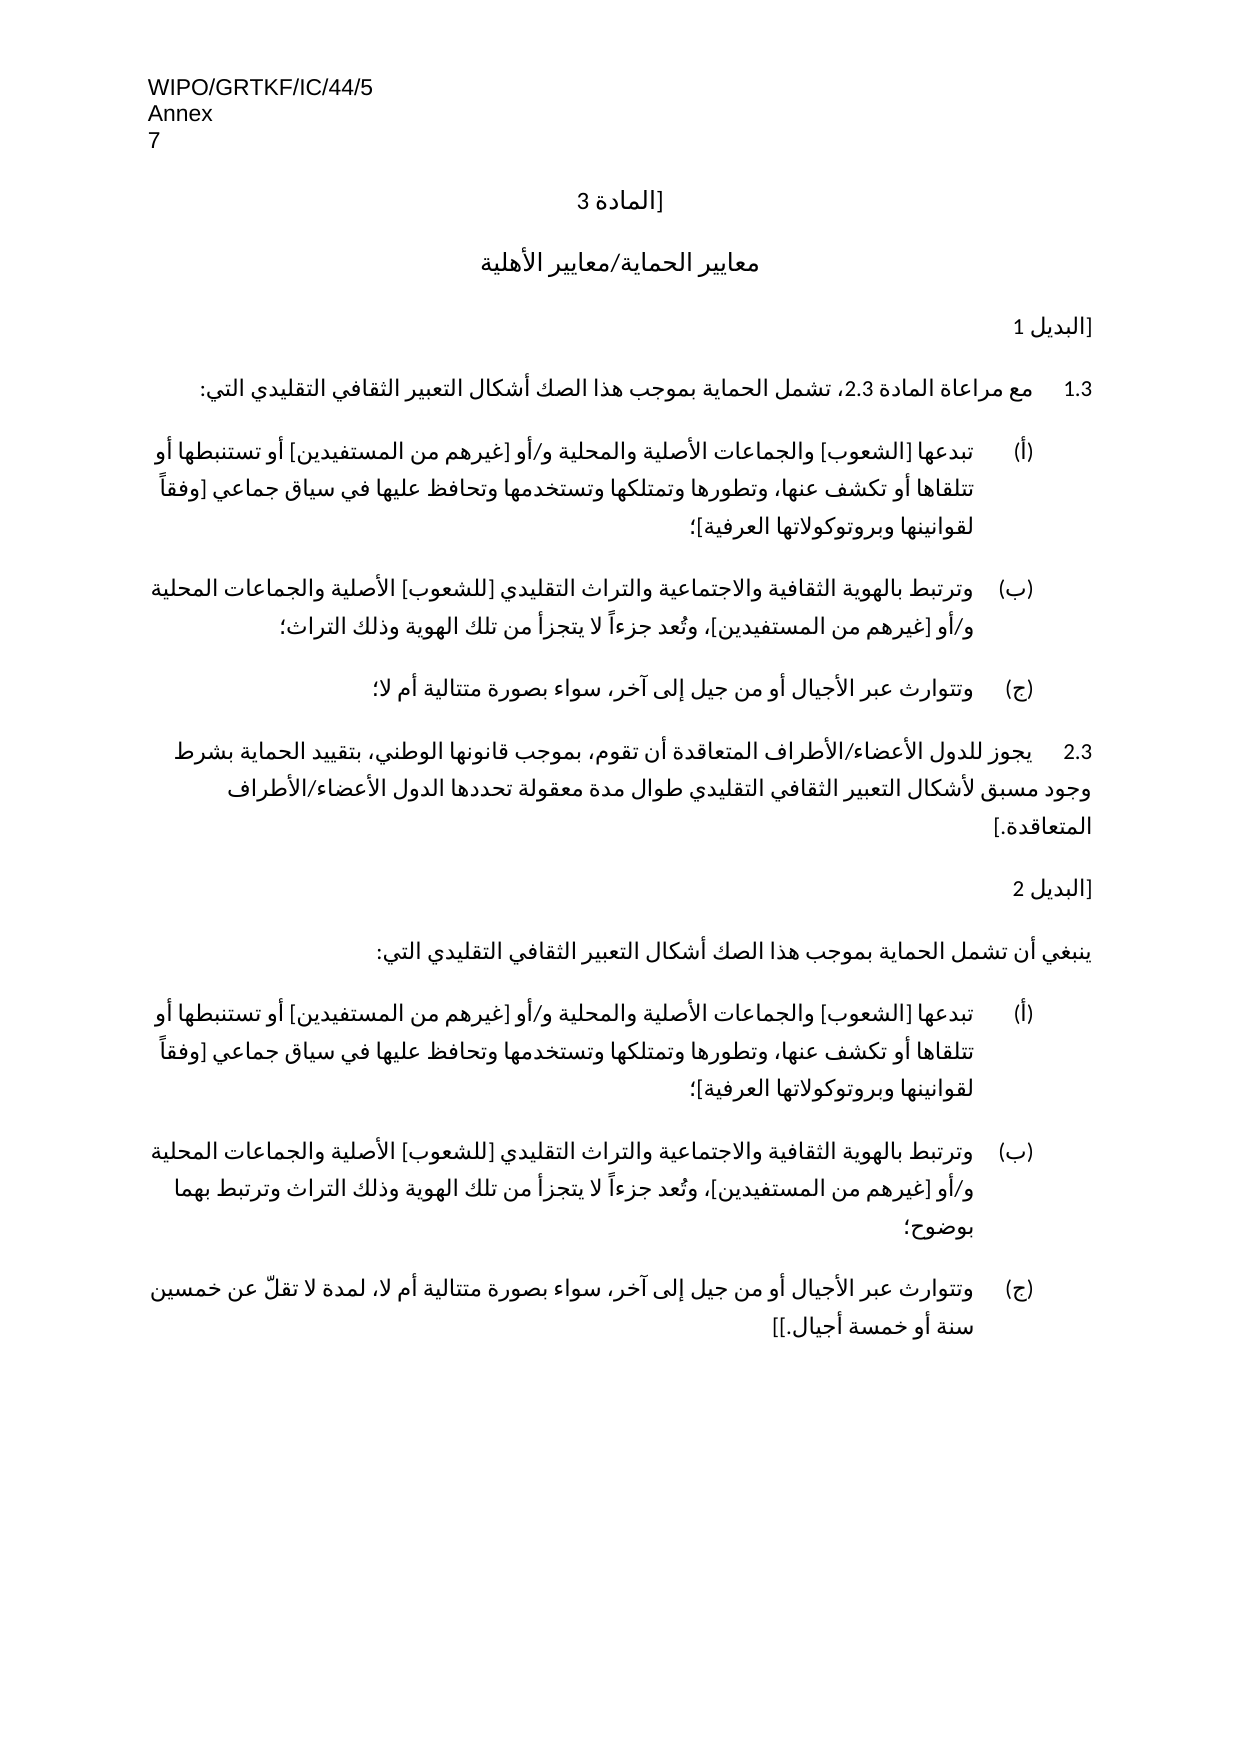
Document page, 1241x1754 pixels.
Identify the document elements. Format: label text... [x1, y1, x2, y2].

text 1.3 مع مراعاة المادة 2.3، تشمل الحماية بموجب هذا الصك أشكال التعبير الثقافي التقليدي التي: [148, 367, 1092, 404]
text معايير الحماية/معايير الأهلية [148, 242, 1092, 279]
text ينبغي أن تشمل الحماية بموجب هذا الصك أشكال التعبير الثقافي التقليدي التي: [148, 929, 1092, 967]
text (أ) تبدعها [الشعوب] والجماعات الأصلية والمحلية و/أو [غيرهم من المستفيدين] أو تستنبطها أو تتلقاها أو تكشف عنها، وتطورها وتمتلكها وتستخدمها وتحافظ عليها في سياق جماعي [وفقاً لقوانينها وبروتوكولاتها العرفية]؛ [148, 429, 1033, 542]
text (ب) وترتبط بالهوية الثقافية والاجتماعية والتراث التقليدي [للشعوب] الأصلية والجماعات المحلية و/أو [غيرهم من المستفيدين]، وتُعد جزءاً لا يتجزأ من تلك الهوية وذلك التراث وترتبط بهما بوضوح؛ [148, 1129, 1033, 1242]
text [المادة 3 [148, 179, 1092, 217]
text 2.3 يجوز للدول الأعضاء/الأطراف المتعاقدة أن تقوم، بموجب قانونها الوطني، بتقييد الحماية بشرط وجود مسبق لأشكال التعبير الثقافي التقليدي طوال مدة معقولة تحددها الدول الأعضاء/الأطراف المتعاقدة.] [148, 729, 1092, 842]
text (ب) وترتبط بالهوية الثقافية والاجتماعية والتراث التقليدي [للشعوب] الأصلية والجماعات المحلية و/أو [غيرهم من المستفيدين]، وتُعد جزءاً لا يتجزأ من تلك الهوية وذلك التراث؛ [148, 567, 1033, 642]
text [البديل 2 [148, 867, 1092, 904]
text (ج) وتتوارث عبر الأجيال أو من جيل إلى آخر، سواء بصورة متتالية أم لا؛ [148, 667, 1033, 704]
text (ج) وتتوارث عبر الأجيال أو من جيل إلى آخر، سواء بصورة متتالية أم لا، لمدة لا تقلّ عن خمسين سنة أو خمسة أجيال.]] [148, 1267, 1033, 1342]
text (أ) تبدعها [الشعوب] والجماعات الأصلية والمحلية و/أو [غيرهم من المستفيدين] أو تستنبطها أو تتلقاها أو تكشف عنها، وتطورها وتمتلكها وتستخدمها وتحافظ عليها في سياق جماعي [وفقاً لقوانينها وبروتوكولاتها العرفية]؛ [148, 992, 1033, 1104]
text [البديل 1 [148, 304, 1092, 342]
